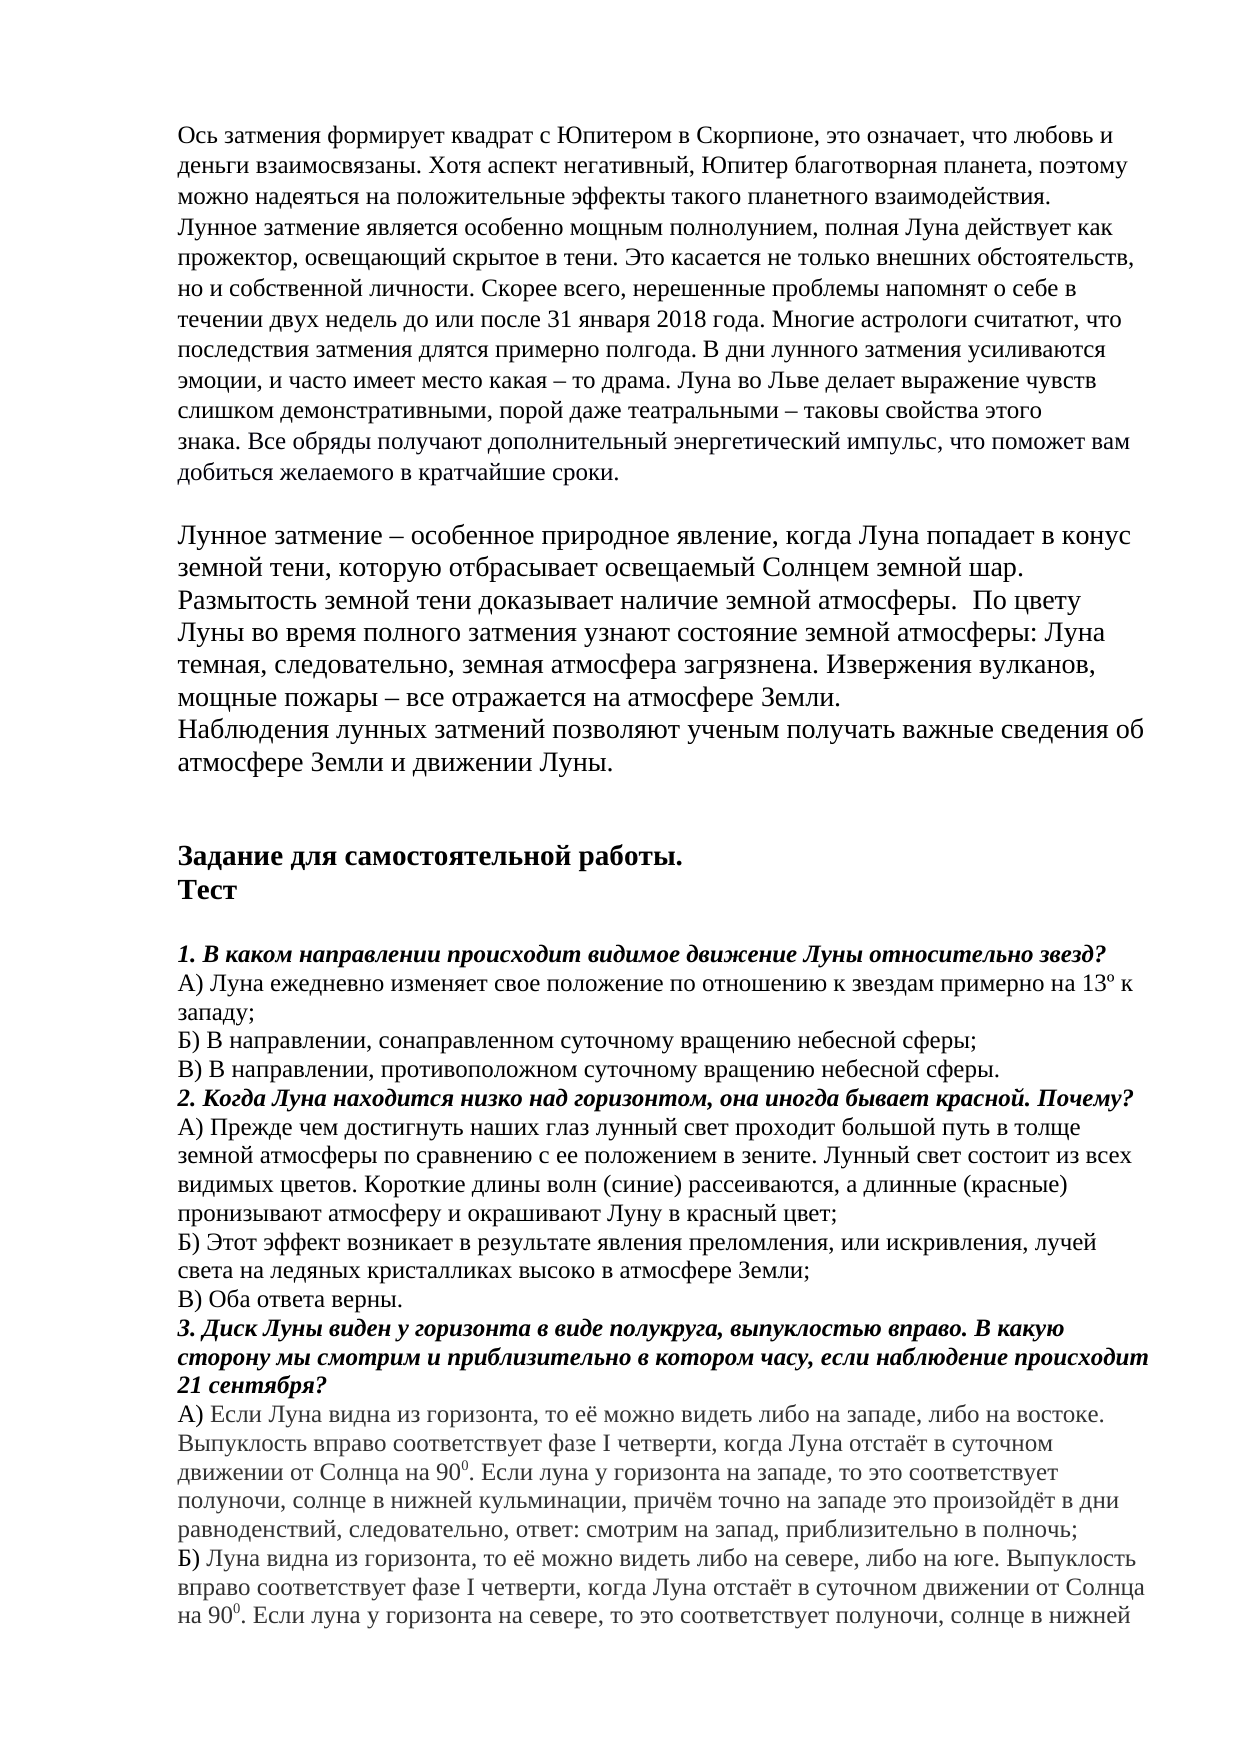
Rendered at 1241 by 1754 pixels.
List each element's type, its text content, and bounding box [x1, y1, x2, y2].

text 3. Диск Луны виден у горизонта в виде полукруга, выпуклостью вправо. В какую сторону мы смотрим и приблизительно в котором часу, если наблюдение происходит 21 сентября? [177, 1313, 1152, 1399]
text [177, 1543, 1152, 1629]
text Лунное затмение является особенно мощным полнолунием, полная Луна действует как прожектор, освещающий скрытое в тени. Это касается не только внешних обстоятельств, но и собственной личности. Скорее всего, нерешенные проблемы напомнят о себе в течении двух недель до или после 31 января 2018 года. Многие астрологи считатют, что последствия затмения длятся примерно полгода. В дни лунного затмения усиливаются эмоции, и часто имеет место какая – то драма. Луна во Льве делает выражение чувств слишком демонстративными, порой даже театральными – таковы свойства этого знака. Все обряды получают дополнительный энергетический импульс, что поможет вам добиться желаемого в кратчайшие сроки. [177, 210, 1152, 486]
text 1. В каком направлении происходит видимое движение Луны относительно звезд? [177, 939, 1152, 968]
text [177, 118, 1152, 210]
text Лунное затмение – особенное природное явление, когда Луна попадает в конус земной тени, которую отбрасывает освещаемый Солнцем земной шар. Размытость земной тени доказывает наличие земной атмосферы. По цвету Луны во время полного затмения узнают состояние земной атмосферы: Луна темная, следовательно, земная атмосфера загрязнена. Извержения вулканов, мощные пожары – все отражается на атмосфере Земли. [177, 518, 1152, 712]
text Б) В направлении, сонаправленном суточному вращению небесной сферы; [177, 1025, 1152, 1054]
text 2. Когда Луна находится низко над горизонтом, она иногда бывает красной. Почему? [177, 1083, 1152, 1112]
text Б) Этот эффект возникает в результате явления преломления, или искривления, лучей света на ледяных кристалликах высоко в атмосфере Земли; [177, 1227, 1152, 1284]
text Наблюдения лунных затмений позволяют ученым получать важные сведения об атмосфере Земли и движении Луны. [177, 712, 1152, 777]
text В) Оба ответа верны. [177, 1284, 1152, 1313]
text В) В направлении, противоположном суточному вращению небесной сферы. [177, 1054, 1152, 1083]
text А) Если Луна видна из горизонта, то её можно видеть либо на западе, либо на востоке. Выпуклость вправо соответствует фазе I четверти, когда Луна отстаёт в суточном движении от Солнца на 900. Если луна у горизонта на западе, то это соответствует полуночи, солнце в нижней кульминации, причём точно на западе это произойдёт в дни равноденствий, следовательно, ответ: смотрим на запад, приблизительно в полночь; [177, 1399, 1152, 1543]
text Задание для самостоятельной работы. [177, 838, 1152, 872]
text Тест [177, 872, 1152, 906]
text А) Луна ежедневно изменяет свое положение по отношению к звездам примерно на 13º к западу; [177, 968, 1152, 1025]
text А) Прежде чем достигнуть наших глаз лунный свет проходит большой путь в толще земной атмосферы по сравнению с ее положением в зените. Лунный свет состоит из всех видимых цветов. Короткие длины волн (синие) рассеиваются, а длинные (красные) пронизывают атмосферу и окрашивают Луну в красный цвет; [177, 1112, 1152, 1227]
